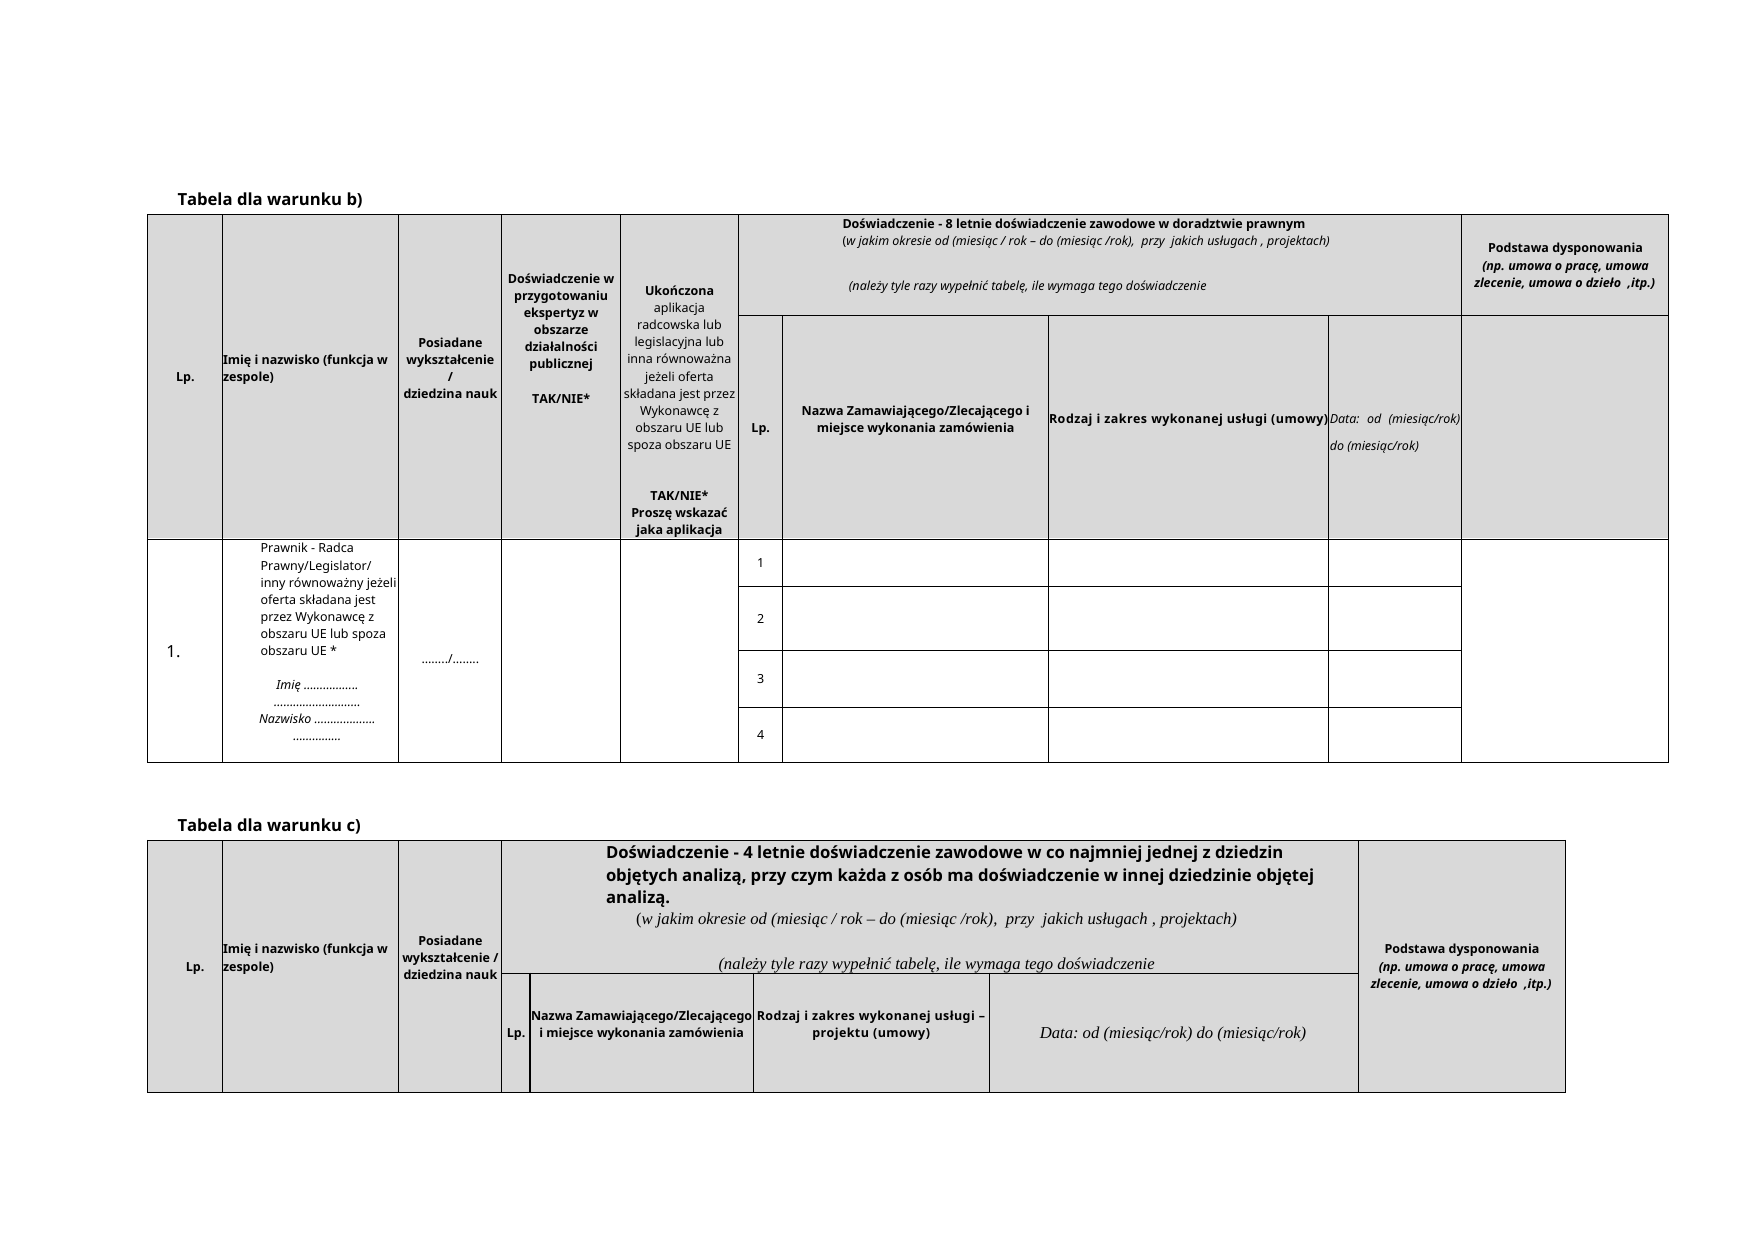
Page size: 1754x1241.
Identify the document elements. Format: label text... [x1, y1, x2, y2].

table_cell 2 [739, 587, 782, 650]
table_header Posiadane wykształcenie / dziedzina nauk [399, 215, 501, 538]
table_header Posiadane wykształcenie / dziedzina nauk [399, 841, 501, 1092]
table_cell Nazwa Zamawiającego/Zlecającego i miejsce wykonania zamówienia [783, 316, 1048, 538]
table_cell 4 [739, 708, 782, 762]
table_header Imię i nazwisko (funkcja w zespole) [223, 215, 398, 538]
table_cell [1462, 540, 1668, 762]
table_cell [1329, 708, 1461, 762]
table_cell Rodzaj i zakres wykonanej usługi (umowy) [1049, 316, 1328, 538]
table_cell [148, 540, 222, 762]
table_cell [1462, 316, 1668, 538]
table_cell 1 [739, 540, 782, 586]
table_cell [1049, 708, 1328, 762]
table_cell Rodzaj i zakres wykonanej usługi – projektu (umowy) [754, 974, 989, 1092]
text Tabela dla warunku c) [177, 814, 1577, 836]
table_cell [1049, 651, 1328, 707]
table_cell Data: od (miesiąc/rok) do (miesiąc/rok) [1329, 316, 1461, 538]
table_header Doświadczenie - 8 letnie doświadczenie zawodowe w doradztwie prawnym (w jakim okresie od (miesiąc / rok – do (miesiąc /rok), przy jakich usługach , projektach) (należy tyle razy wypełnić tabelę, ile wymaga tego doświadczenie [739, 215, 1461, 315]
table_cell 3 [739, 651, 782, 707]
table_cell [783, 587, 1048, 650]
text Tabela dla warunku b) [177, 188, 1577, 211]
table_cell Nazwa Zamawiającego/Zlecającego i miejsce wykonania zamówienia [531, 974, 753, 1092]
table_cell Lp. [502, 974, 529, 1092]
table_header Lp. [148, 841, 222, 1092]
table_cell [783, 708, 1048, 762]
table_cell [783, 540, 1048, 586]
table_cell Prawnik - Radca Prawny/Legislator/ inny równoważny jeżeli oferta składana jest przez Wykonawcę z obszaru UE lub spoza obszaru UE * Imię ……………..……………………… Nazwisko ……………….…………… [223, 540, 398, 762]
table_header Ukończona aplikacja radcowska lub legislacyjna lub inna równoważna jeżeli oferta składana jest przez Wykonawcę z obszaru UE lub spoza obszaru UE TAK/NIE* Proszę wskazać jaka aplikacja [621, 215, 738, 538]
table_cell Lp. [739, 316, 782, 538]
table_header Lp. [148, 215, 222, 538]
table_cell [1049, 540, 1328, 586]
table_cell [1049, 587, 1328, 650]
table_header Doświadczenie w przygotowaniu ekspertyz w obszarze działalności publicznej TAK/NIE* [502, 215, 620, 538]
table_cell ……../…….. [399, 540, 501, 762]
table_cell [1329, 651, 1461, 707]
table_cell [502, 540, 620, 762]
table_cell [1329, 587, 1461, 650]
table_header Podstawa dysponowania (np. umowa o pracę, umowa zlecenie, umowa o dzieło ,itp.) [1359, 841, 1565, 1092]
table_cell Data: od (miesiąc/rok) do (miesiąc/rok) [990, 974, 1358, 1092]
table_header Podstawa dysponowania (np. umowa o pracę, umowa zlecenie, umowa o dzieło ,itp.) [1462, 215, 1668, 315]
table_header Doświadczenie - 4 letnie doświadczenie zawodowe w co najmniej jednej z dziedzin objętych analizą, przy czym każda z osób ma doświadczenie w innej dziedzinie objętej analizą. (w jakim okresie od (miesiąc / rok – do (miesiąc /rok), przy jakich usługach , projektach) (należy tyle razy wypełnić tabelę, ile wymaga tego doświadczenie [502, 841, 1358, 973]
table_cell [783, 651, 1048, 707]
table_cell [1329, 540, 1461, 586]
table_header Imię i nazwisko (funkcja w zespole) [223, 841, 398, 1092]
table_cell [621, 540, 738, 762]
